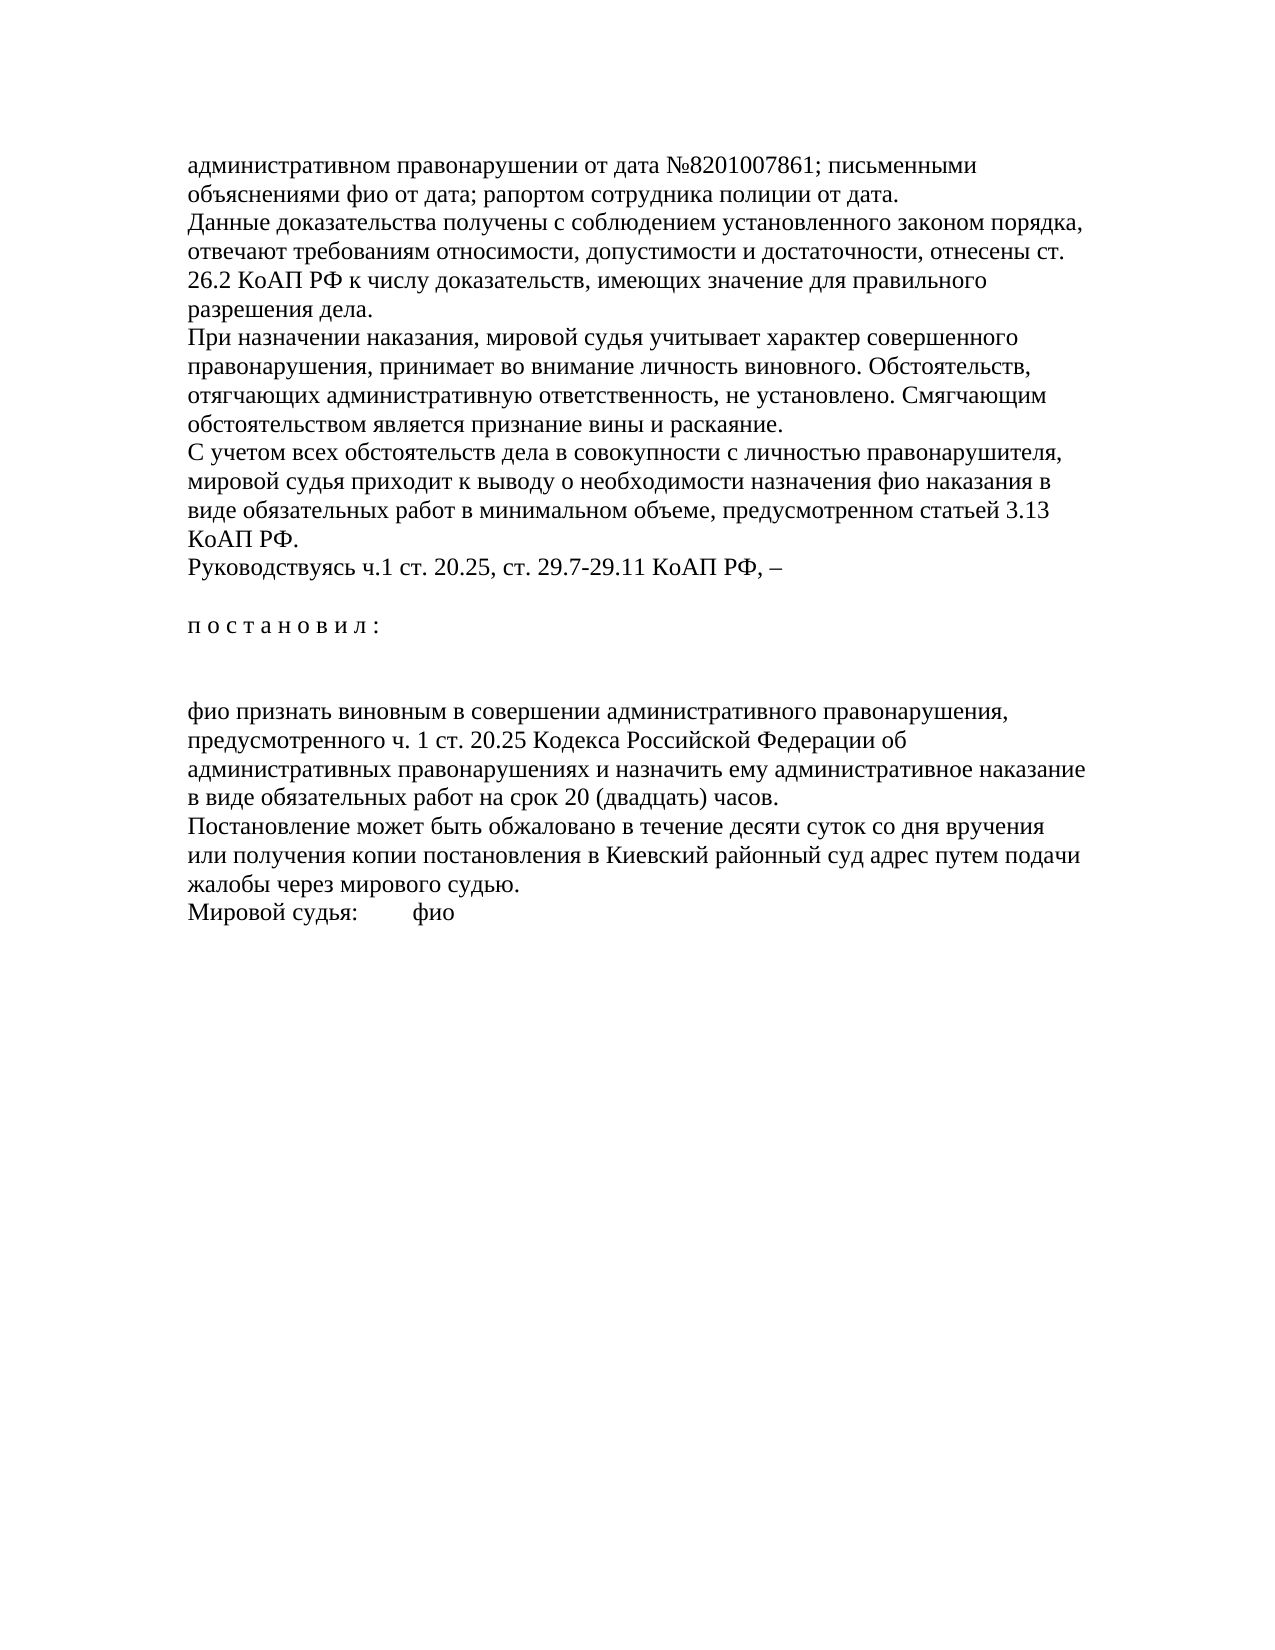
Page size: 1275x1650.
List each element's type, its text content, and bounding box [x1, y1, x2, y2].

text Руководствуясь ч.1 ст. 20.25, ст. 29.7-29.11 КоАП РФ, – [187, 552, 1087, 581]
text С учетом всех обстоятельств дела в совокупности с личностью правонарушителя, мировой судья приходит к выводу о необходимости назначения фио наказания в виде обязательных работ в минимальном объеме, предусмотренном статьей 3.13 КоАП РФ. [187, 437, 1087, 552]
text Постановление может быть обжаловано в течение десяти суток со дня вручения или получения копии постановления в Киевский районный суд адрес путем подачи жалобы через мирового судью. [187, 811, 1087, 897]
text Мировой судья: фио [187, 897, 1087, 926]
text При назначении наказания, мировой судья учитывает характер совершенного правонарушения, принимает во внимание личность виновного. Обстоятельств, отягчающих административную ответственность, не установлено. Смягчающим обстоятельством является признание вины и раскаяние. [187, 322, 1087, 437]
text Данные доказательства получены с соблюдением установленного законом порядка, отвечают требованиям относимости, допустимости и достаточности, отнесены ст. 26.2 КоАП РФ к числу доказательств, имеющих значение для правильного разрешения дела. [187, 207, 1087, 322]
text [187, 150, 1087, 207]
text фио признать виновным в совершении административного правонарушения, предусмотренного ч. 1 ст. 20.25 Кодекса Российской Федерации об административных правонарушениях и назначить ему административное наказание в виде обязательных работ на срок 20 (двадцать) часов. [187, 696, 1087, 811]
text п о с т а н о в и л : [187, 610, 1087, 639]
